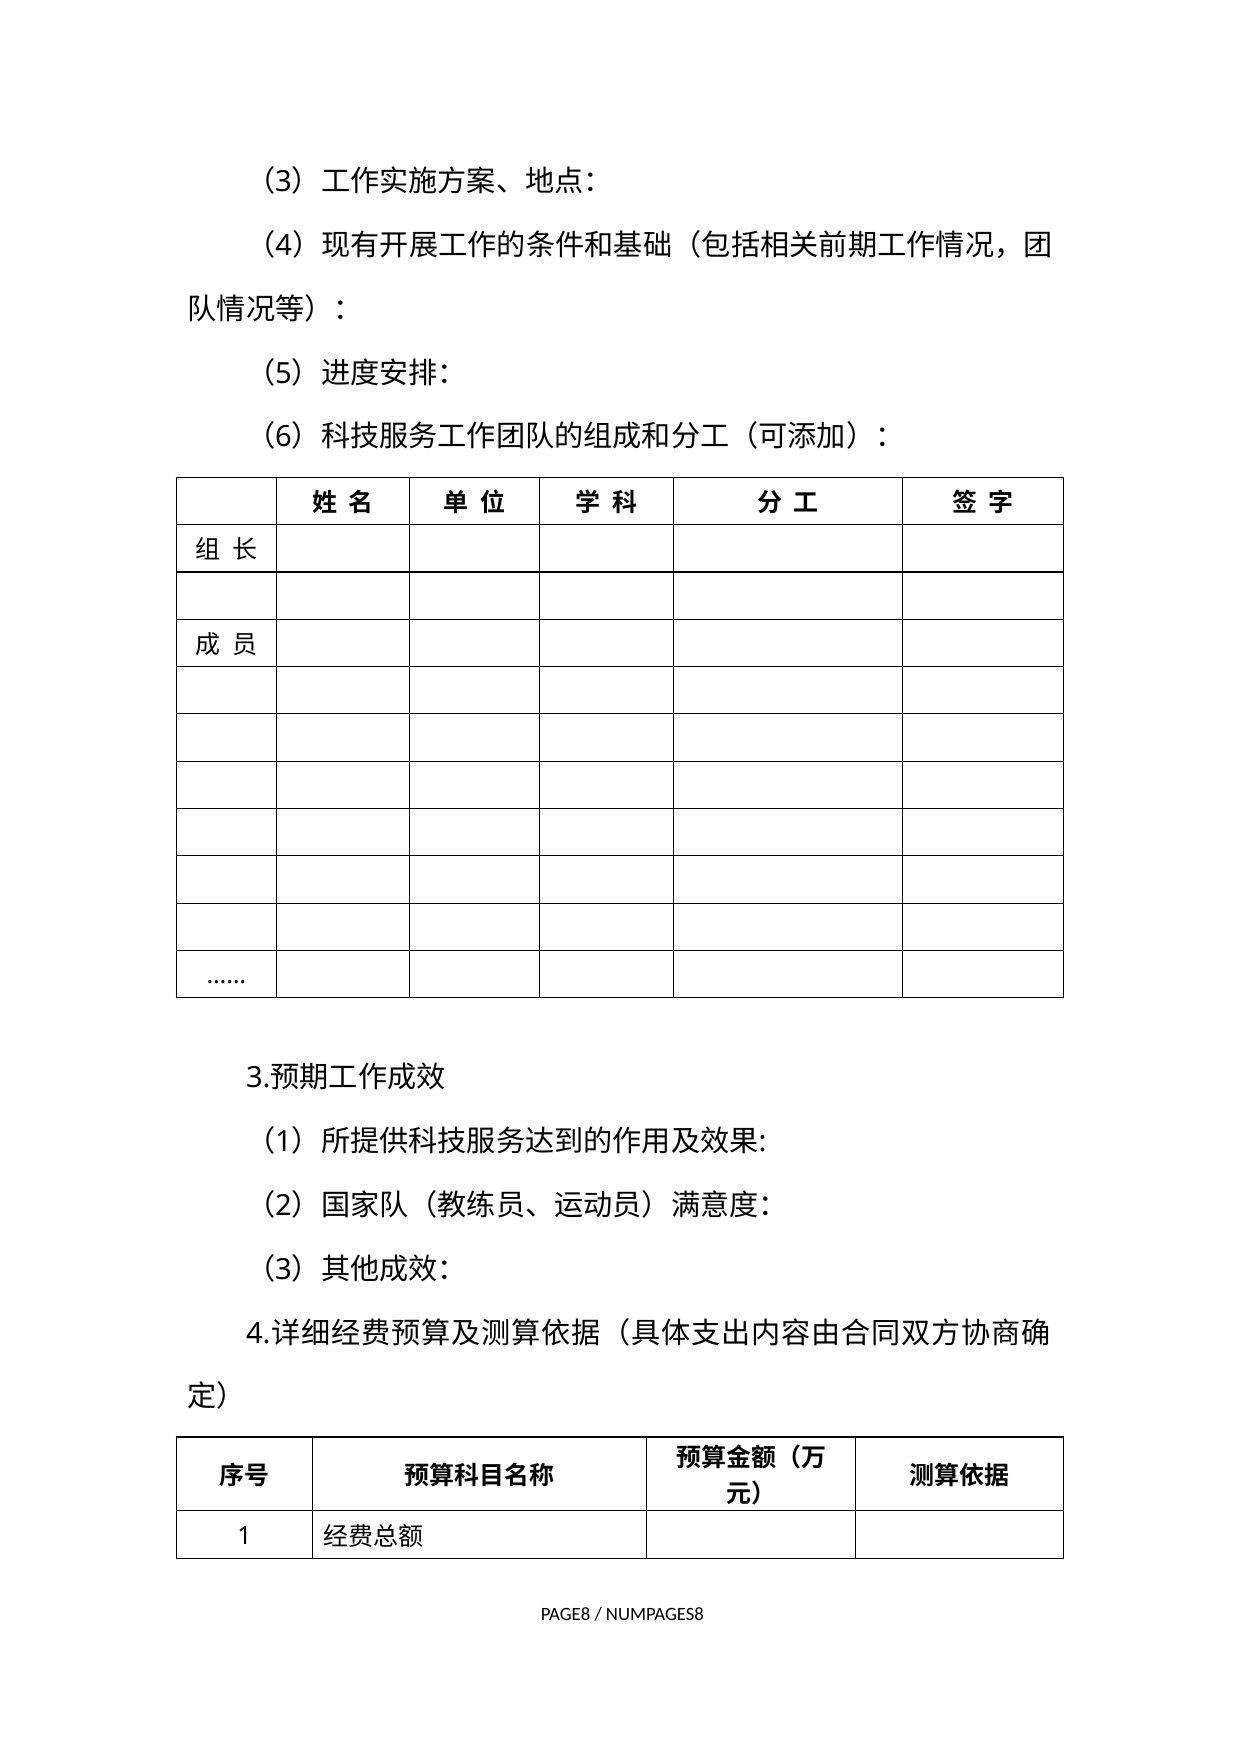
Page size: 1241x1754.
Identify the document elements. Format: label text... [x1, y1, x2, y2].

table_cell 经费总额 [313, 1511, 646, 1558]
table_header 签 字 [903, 478, 1063, 524]
table_cell [410, 667, 539, 713]
table_cell [674, 573, 902, 619]
table_cell [903, 809, 1063, 855]
table_cell 成 员 [177, 620, 276, 666]
table_cell [674, 620, 902, 666]
table_cell [674, 762, 902, 808]
text （3）其他成效： [187, 1245, 1053, 1288]
text （2）国家队（教练员、运动员）满意度： [187, 1181, 1053, 1224]
text （1）所提供科技服务达到的作用及效果: [187, 1118, 1053, 1160]
table_cell [277, 525, 409, 571]
table_cell [540, 667, 673, 713]
table_header 分 工 [674, 478, 902, 524]
table_cell [410, 714, 539, 761]
table_cell [277, 856, 409, 902]
table_cell [277, 620, 409, 666]
table_header 预算金额（万元） [647, 1438, 855, 1510]
table_cell [540, 714, 673, 761]
table_cell [277, 951, 409, 997]
table_cell [674, 667, 902, 713]
table_cell [410, 856, 539, 902]
table_cell [410, 951, 539, 997]
table_cell [540, 809, 673, 855]
table_cell [674, 714, 902, 761]
table_cell [856, 1511, 1063, 1558]
table_cell [674, 809, 902, 855]
table_cell [903, 904, 1063, 950]
table_cell [540, 762, 673, 808]
table_cell …… [177, 951, 276, 997]
table_cell [410, 809, 539, 855]
table_header [177, 478, 276, 524]
table_cell 1 [177, 1511, 312, 1558]
table_cell [177, 667, 276, 713]
table_cell [903, 856, 1063, 902]
table_cell [903, 714, 1063, 761]
table_cell [177, 856, 276, 902]
table_cell 组 长 [177, 525, 276, 571]
table_cell [410, 573, 539, 619]
table_cell [674, 904, 902, 950]
table_header 学 科 [540, 478, 673, 524]
table_cell [277, 667, 409, 713]
table_cell [277, 573, 409, 619]
table_cell [540, 951, 673, 997]
table_cell [903, 620, 1063, 666]
table_cell [674, 951, 902, 997]
table_cell [277, 904, 409, 950]
table_header 预算科目名称 [313, 1438, 646, 1510]
text （3）工作实施方案、地点： [187, 158, 1053, 200]
table_header 姓 名 [277, 478, 409, 524]
table_cell [903, 573, 1063, 619]
table_cell [177, 904, 276, 950]
table_cell [674, 525, 902, 571]
table_cell [177, 573, 276, 619]
table_cell [540, 620, 673, 666]
text 3.预期工作成效 [187, 1054, 1053, 1096]
table_cell [540, 904, 673, 950]
table_cell [177, 714, 276, 761]
table_header 序号 [177, 1438, 312, 1510]
text （6）科技服务工作团队的组成和分工（可添加）： [187, 413, 1053, 455]
table_cell [177, 762, 276, 808]
table_cell [540, 856, 673, 902]
table_cell [903, 762, 1063, 808]
table_cell [277, 714, 409, 761]
table_cell [903, 951, 1063, 997]
table_cell [540, 525, 673, 571]
table_cell [674, 856, 902, 902]
table_cell [410, 525, 539, 571]
text 4.详细经费预算及测算依据（具体支出内容由合同双方协商确定） [187, 1309, 1053, 1415]
table_cell [903, 667, 1063, 713]
table_cell [903, 525, 1063, 571]
table_header 测算依据 [856, 1438, 1063, 1510]
table_cell [410, 620, 539, 666]
table_cell [540, 573, 673, 619]
table_cell [277, 762, 409, 808]
table_cell [277, 809, 409, 855]
table_header 单 位 [410, 478, 539, 524]
table_cell [410, 904, 539, 950]
text （4）现有开展工作的条件和基础（包括相关前期工作情况，团队情况等）： [187, 222, 1053, 328]
text （5）进度安排： [187, 349, 1053, 392]
table_cell [410, 762, 539, 808]
table_cell [647, 1511, 855, 1558]
table_cell [177, 809, 276, 855]
